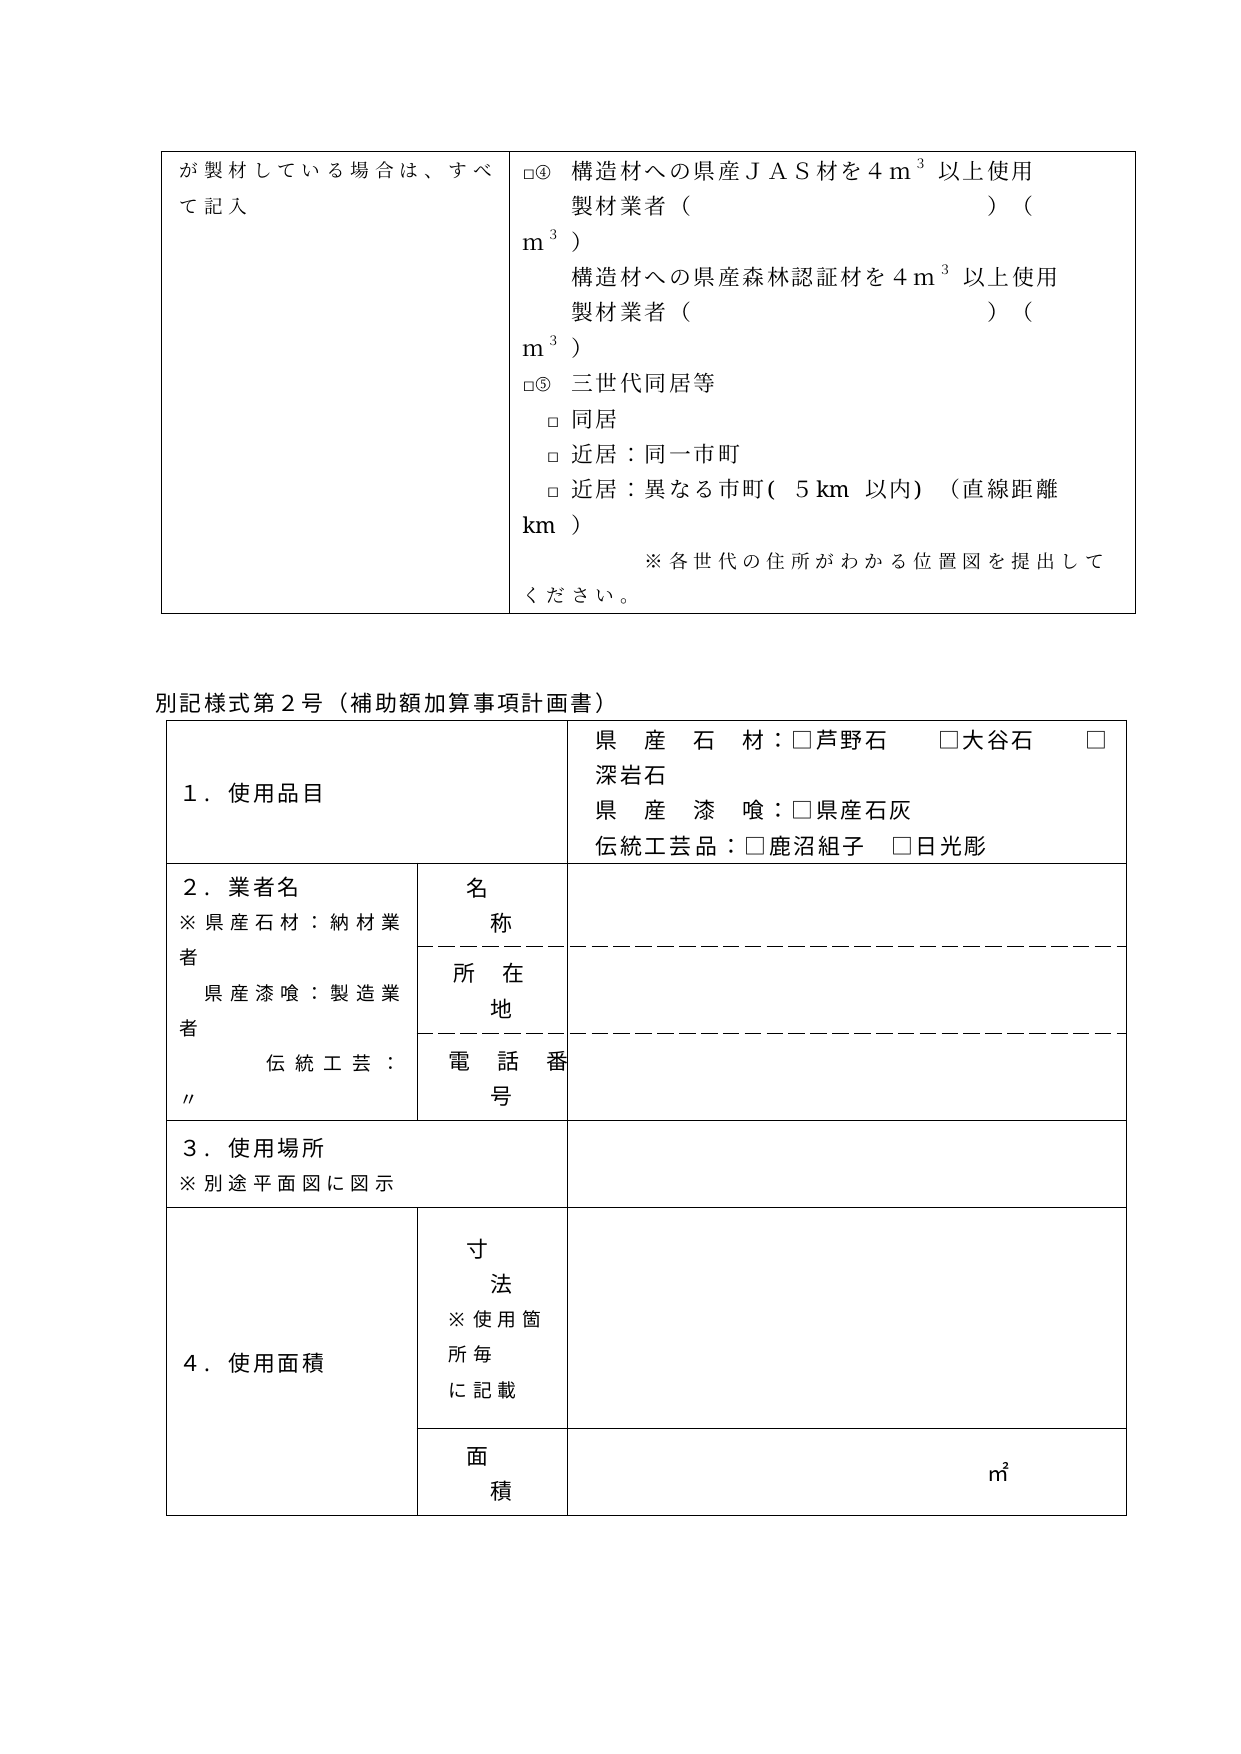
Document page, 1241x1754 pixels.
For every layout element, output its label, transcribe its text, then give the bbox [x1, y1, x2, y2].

table_header 県 産 石 材：□芦野石 □大谷石 □深岩石 県 産 漆 喰：□県産石灰 伝統工芸品：□鹿沼組子 □日光彫 [568, 721, 1126, 862]
table_cell [568, 1033, 1126, 1120]
table_cell 電話番号 [418, 1033, 567, 1120]
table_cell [510, 152, 1135, 612]
text 別記様式第２号（補助額加算事項計画書） [155, 684, 1085, 720]
table_cell 面積 [418, 1429, 567, 1515]
table_cell [568, 1121, 1126, 1207]
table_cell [162, 152, 509, 612]
table_cell ４.使用面積 [167, 1208, 417, 1515]
table_cell 所在地 [418, 946, 567, 1033]
table_cell 寸法 ※使用箇所毎 に記載 [418, 1208, 567, 1428]
table_cell [568, 1208, 1126, 1428]
table_cell ２.業者名 ※県産石材：納材業者 県産漆喰：製造業者 伝統工芸： 〃 [167, 864, 417, 1120]
table_cell ３.使用場所 ※別途平面図に図示 [167, 1121, 567, 1207]
table_cell 名称 [418, 864, 567, 946]
table_header １.使用品目 [167, 721, 567, 862]
table_cell ㎡ [568, 1429, 1126, 1515]
table_cell [568, 864, 1126, 946]
table_cell [568, 946, 1126, 1033]
